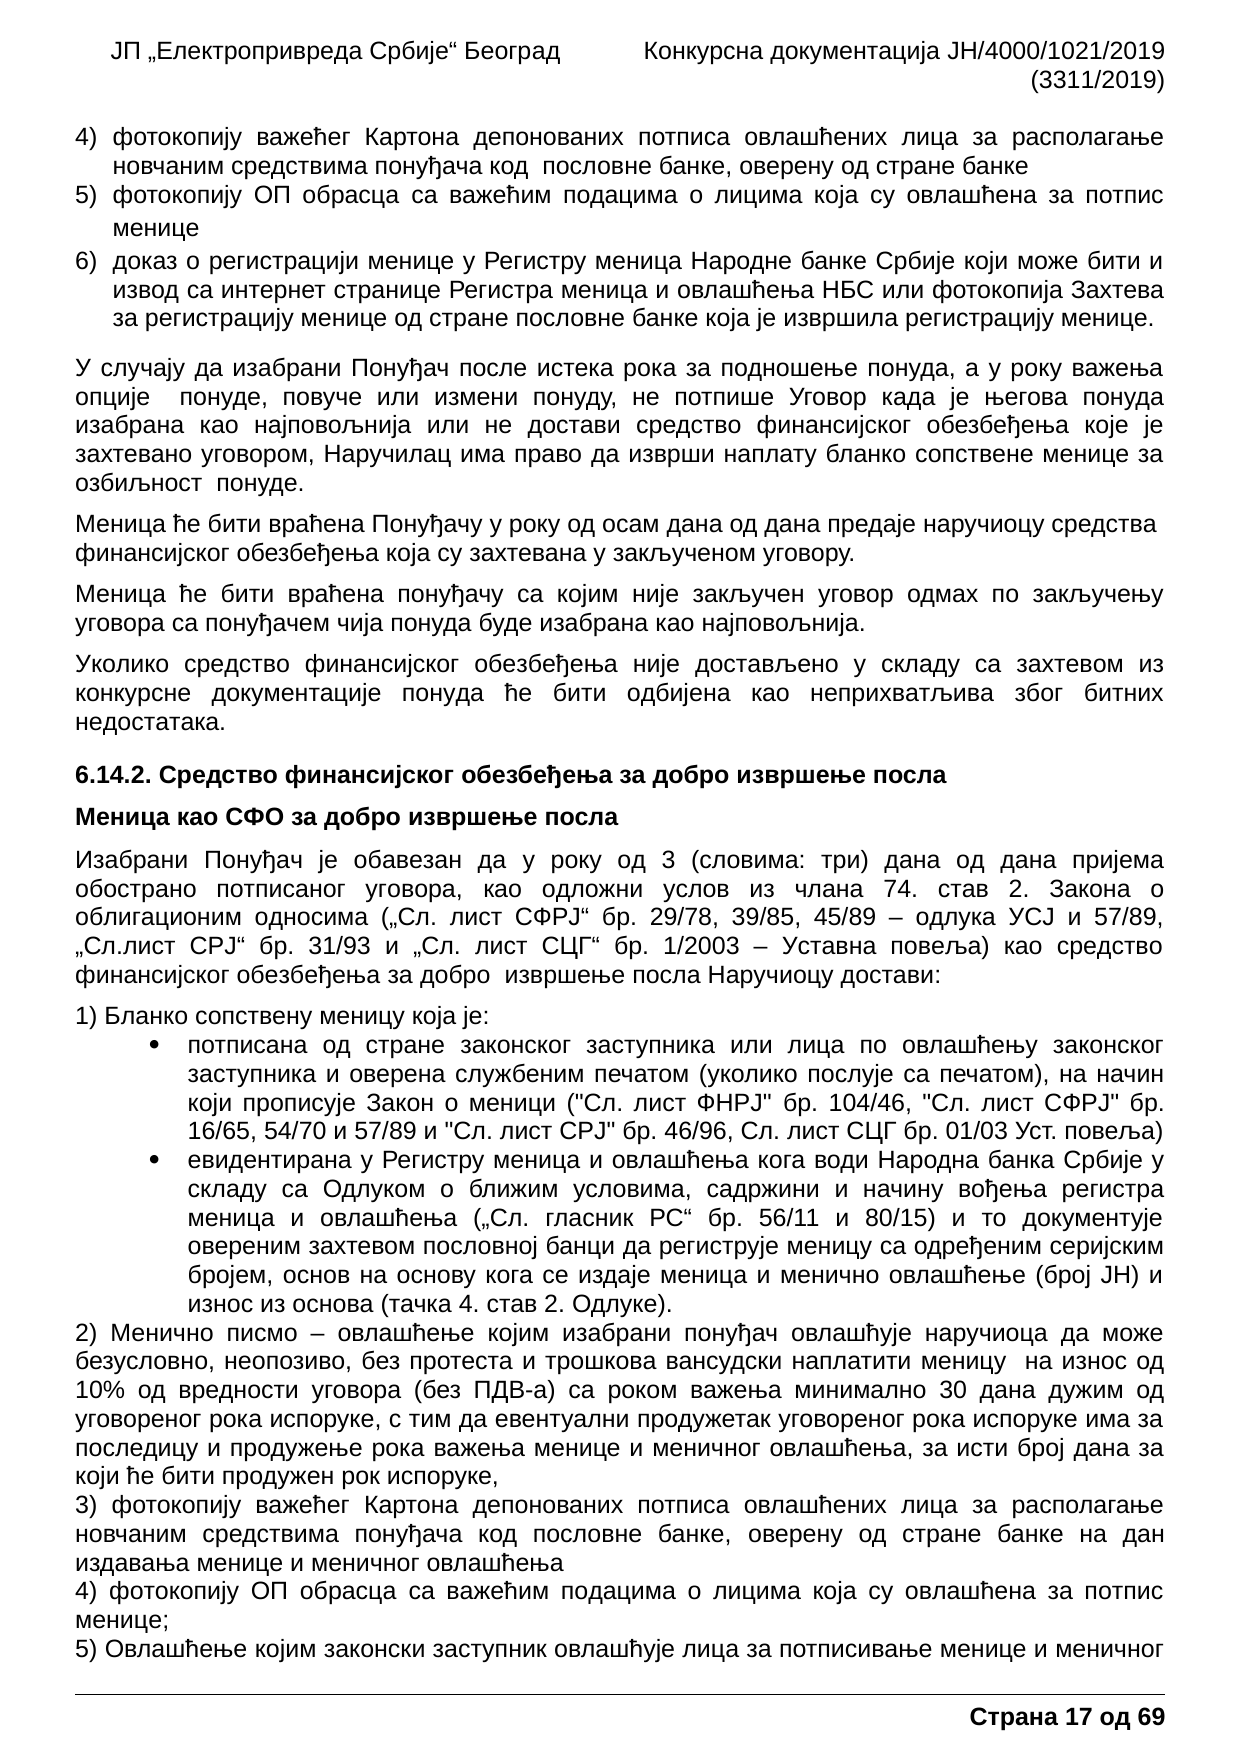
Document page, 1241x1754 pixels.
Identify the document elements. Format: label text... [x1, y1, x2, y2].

text Меница ће бити враћена Понуђачу у року од осам дана од дана предаје наручиоцу средства финансијског обезбеђења која су захтевана у закљученом уговору. [75, 509, 1165, 567]
list доказ о регистрацији менице у Регистру меница Народне банке Србије који може бити и извод са интернет странице Регистра меница и овлашћења НБС или фотокопија Захтева за регистрацију менице од стране пословне банке која је извршила регистрацију менице. [75, 246, 1165, 332]
text Уколико средство финансијског обезбеђења није достављено у складу са захтевом из конкурсне документације понуда ће бити одбијена као неприхватљива због битних недостатака. [75, 649, 1165, 736]
list фотокопију ОП обрасца са важећим подацима о лицима која су овлашћена за потпис менице [75, 180, 1165, 242]
list потписана од стране законског заступника или лица по овлашћењу законског заступника и оверена службеним печатом (уколико послује са печатом), на начин који прописује Закон о меници ("Сл. лист ФНРЈ" бр. 104/46, "Сл. лист СФРЈ" бр. 16/65, 54/70 и 57/89 и "Сл. лист СРЈ" бр. 46/96, Сл. лист СЦГ бр. 01/03 Уст. повеља) [150, 1030, 1165, 1145]
text 4) фотокопију ОП обрасца са важећим подацима о лицима која су овлашћена за потпис менице; [75, 1576, 1165, 1634]
text 3) фотокопију важећег Картона депонованих потписа овлашћених лица за располагање новчаним средствима понуђача код пословне банке, оверену од стране банке на дан издавања менице и меничног овлашћења [75, 1490, 1165, 1576]
text Изабрани Понуђач је обавезан да у року од 3 (словима: три) дана од дана пријема обострано потписаног уговора, као одложни услов из члана 74. став 2. Закона о облигационим односима („Сл. лист СФРЈ“ бр. 29/78, 39/85, 45/89 – одлука УСЈ и 57/89, „Сл.лист СРЈ“ бр. 31/93 и „Сл. лист СЦГ“ бр. 1/2003 – Уставна повеља) као средство финансијског обезбеђења за добро извршење посла Наручиоцу достави: [75, 845, 1165, 989]
text Меница ће бити враћена понуђачу са којим није закључен уговор одмах по закључењу уговора са понуђачем чија понуда буде изабрана као најповољнија. [75, 579, 1165, 637]
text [75, 1634, 1165, 1663]
text 6.14.2. Средство финансијског обезбеђења за добро извршење посла [75, 761, 1165, 789]
list евидентирана у Регистру меница и овлашћења кога води Народна банка Србије у складу са Одлуком о ближим условима, садржини и начину вођења регистра меница и овлашћења („Сл. гласник РС“ бр. 56/11 и 80/15) и то документује овереним захтевом пословној банци да региструје меницу са одређеним серијским бројем, основ на основу кога се издаје меница и менично овлашћење (број ЈН) и износ из основа (тачка 4. став 2. Одлуке). [150, 1145, 1165, 1318]
text У случају да изабрани Понуђач после истека рока за подношење понуда, а у року важења опције понуде, повуче или измени понуду, не потпише Уговор када је његова понуда изабрана као најповољнија или не достави средство финансијског обезбеђења које је захтевано уговором, Наручилац има право да изврши наплату бланко сопствене менице за озбиљност понуде. [75, 353, 1165, 497]
text Меница као СФО за добро извршење посла [75, 802, 1165, 831]
list фотокопију важећег Картона депонованих потписа овлашћених лица за располагање новчаним средствима понуђача код пословне банке, оверену од стране банке [75, 122, 1165, 180]
text 2) Менично писмо – овлашћење којим изабрани понуђач овлашћује наручиоца да може безусловно, неопозиво, без протеста и трошкова вансудски наплатити меницу на износ од 10% од вредности уговора (без ПДВ-а) са роком важења минимално 30 дана дужим од уговореног рока испоруке, с тим да евентуални продужетак уговореног рока испоруке има за последицу и продужење рока важења менице и меничног овлашћења, за исти број дана за који ће бити продужен рок испоруке, [75, 1318, 1165, 1490]
text 1) Бланко сопствену меницу која је: [75, 1001, 1165, 1030]
